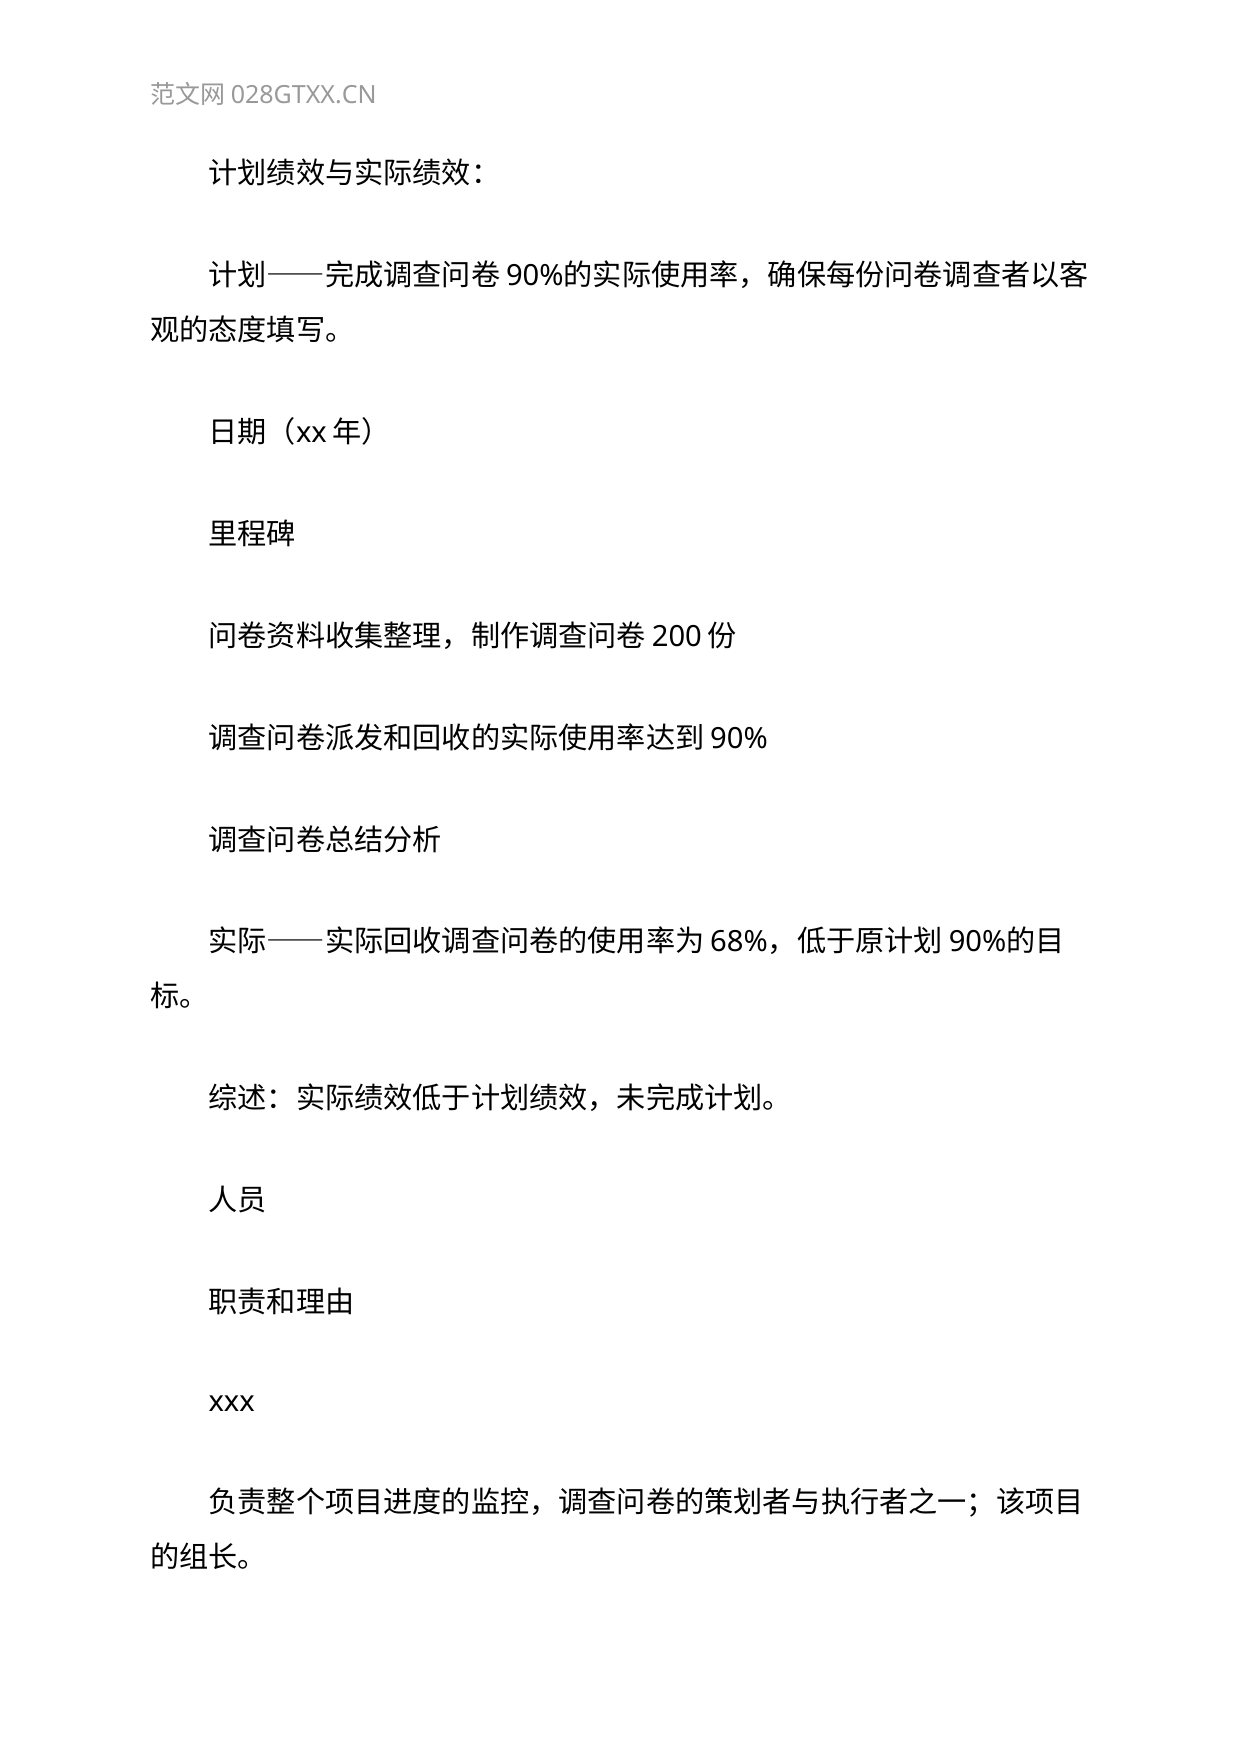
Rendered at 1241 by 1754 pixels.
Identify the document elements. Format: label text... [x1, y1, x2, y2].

text 职责和理由 [150, 1278, 1090, 1321]
text 里程碑 [150, 511, 1090, 553]
text 综述：实际绩效低于计划绩效，未完成计划。 [150, 1075, 1090, 1117]
text 计划——完成调查问卷90%的实际使用率，确保每份问卷调查者以客观的态度填写。 [150, 252, 1090, 349]
text 负责整个项目进度的监控，调查问卷的策划者与执行者之一；该项目的组长。 [150, 1478, 1090, 1576]
text 调查问卷派发和回收的实际使用率达到90% [150, 714, 1090, 757]
text 调查问卷总结分析 [150, 816, 1090, 858]
text 人员 [150, 1177, 1090, 1219]
text 实际——实际回收调查问卷的使用率为68%，低于原计划90%的目标。 [150, 918, 1090, 1015]
text 问卷资料收集整理，制作调查问卷200份 [150, 612, 1090, 655]
text 日期（xx年） [150, 408, 1090, 451]
text xxx [150, 1380, 1090, 1420]
text 计划绩效与实际绩效： [150, 150, 1090, 192]
